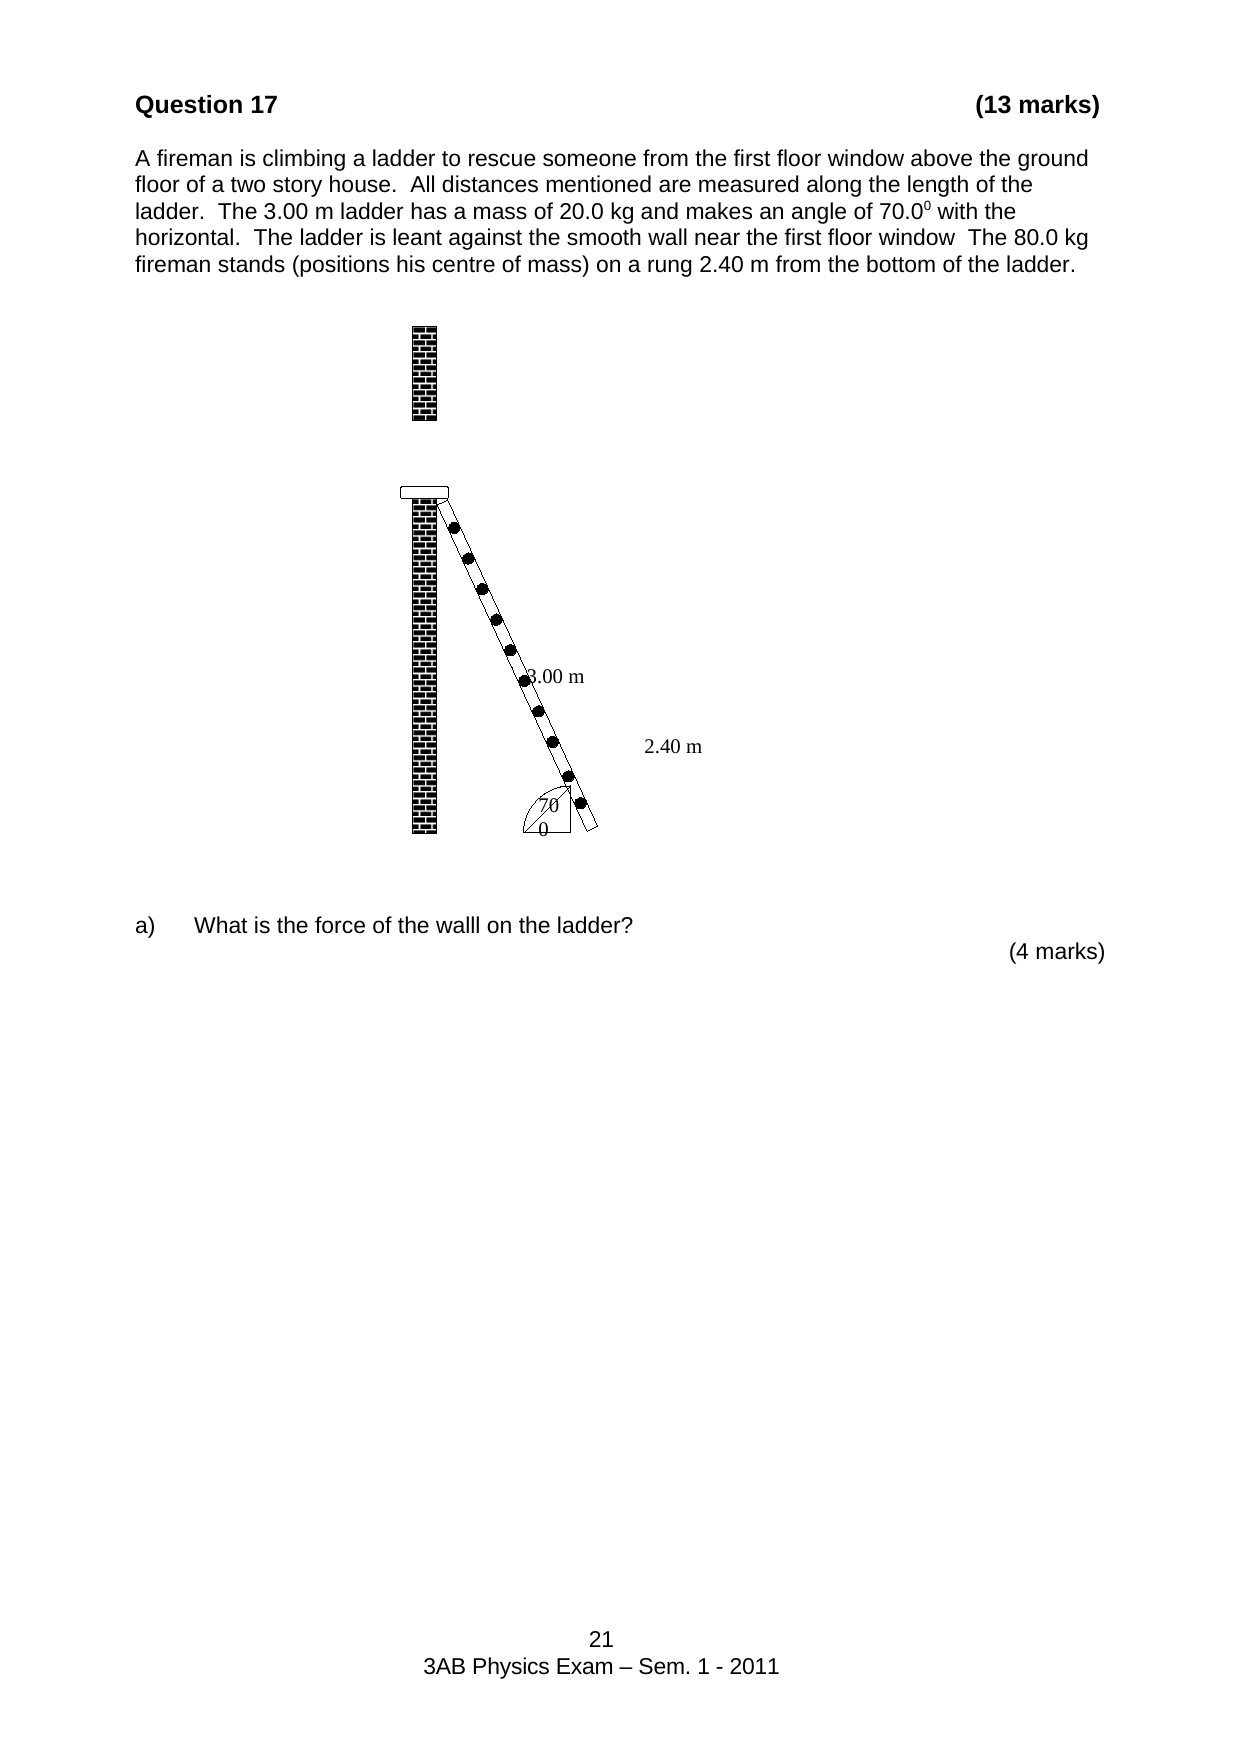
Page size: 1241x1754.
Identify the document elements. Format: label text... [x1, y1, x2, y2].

text A fireman is climbing a ladder to rescue someone from the first floor window above the ground floor of a two story house. All distances mentioned are measured along the length of the ladder. The 3.00 m ladder has a mass of 20.0 kg and makes an angle of 70.00 with the horizontal. The ladder is leant against the smooth wall near the first floor window The 80.0 kg fireman stands (positions his centre of mass) on a rung 2.40 m from the bottom of the ladder. [135, 145, 1105, 277]
picture [413, 327, 436, 420]
picture [413, 499, 436, 833]
text (4 marks) [135, 938, 1105, 964]
text Question 17 (13 marks) [135, 90, 1105, 119]
text a) What is the force of the walll on the ladder? [135, 912, 1105, 938]
